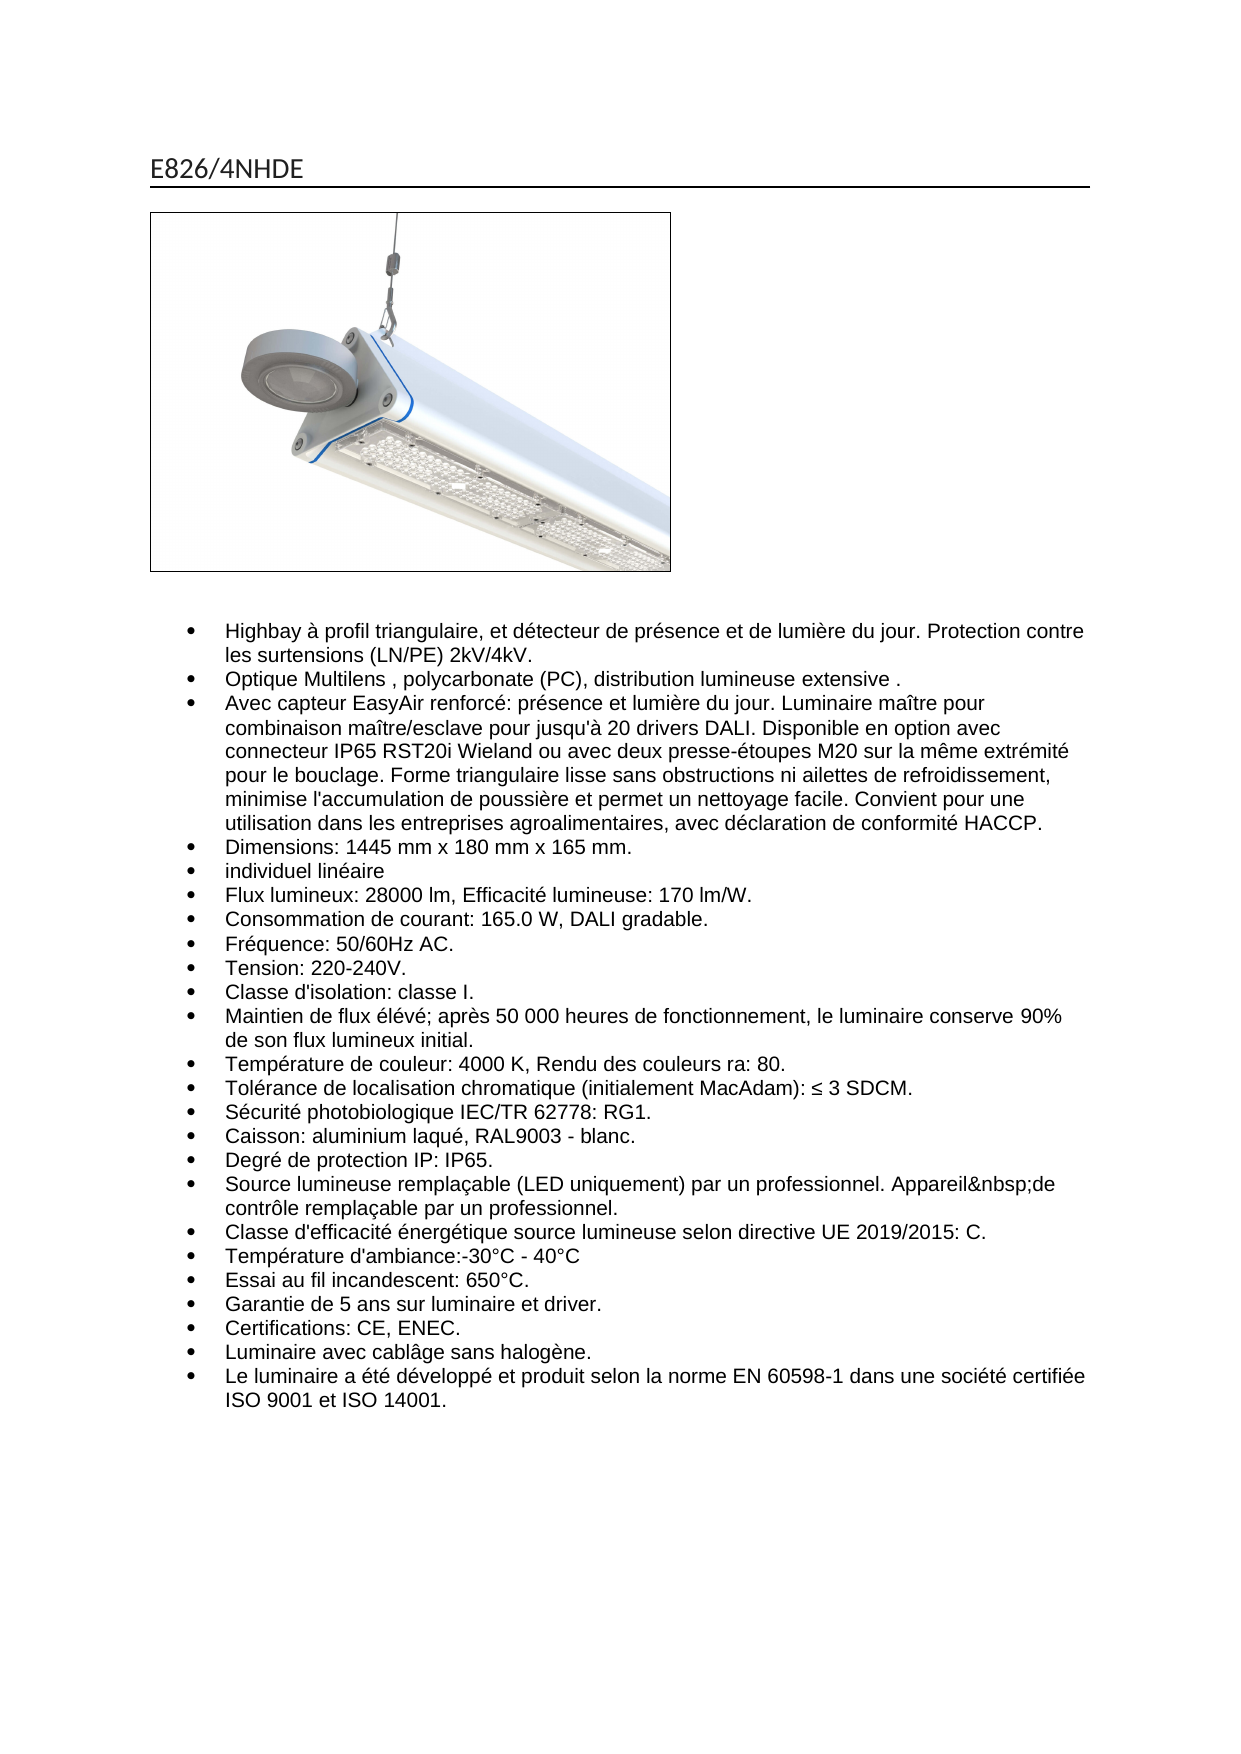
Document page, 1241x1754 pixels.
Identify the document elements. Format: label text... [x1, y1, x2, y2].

list Certifications: CE, ENEC. [187, 1316, 1090, 1340]
list Tolérance de localisation chromatique (initialement MacAdam): ≤ 3 SDCM. [187, 1076, 1090, 1100]
list Classe d'efficacité énergétique source lumineuse selon directive UE 2019/2015: C. [187, 1220, 1090, 1244]
list Caisson: aluminium laqué, RAL9003 - blanc. [187, 1124, 1090, 1148]
list Consommation de courant: 165.0 W, DALI gradable. [187, 907, 1090, 931]
list Température de couleur: 4000 K, Rendu des couleurs ra: 80. [187, 1052, 1090, 1076]
list Classe d'isolation: classe I. [187, 979, 1090, 1003]
list Dimensions: 1445 mm x 180 mm x 165 mm. [187, 835, 1090, 859]
list Flux lumineux: 28000 lm, Efficacité lumineuse: 170 lm/W. [187, 883, 1090, 907]
text E826/4NHDE [150, 150, 1090, 186]
list Highbay à profil triangulaire, et détecteur de présence et de lumière du jour. Protection contre les surtensions (LN/PE) 2kV/4kV. [187, 619, 1090, 667]
list Luminaire avec cablâge sans halogène. [187, 1340, 1090, 1364]
list Température d'ambiance:-30°C - 40°C [187, 1244, 1090, 1268]
list Fréquence: 50/60Hz AC. [187, 931, 1090, 955]
list Degré de protection IP: IP65. [187, 1148, 1090, 1172]
picture [151, 213, 670, 571]
list Source lumineuse remplaçable (LED uniquement) par un professionnel. Appareil&nbsp;de contrôle remplaçable par un professionnel. [187, 1172, 1090, 1220]
list individuel linéaire [187, 859, 1090, 883]
list Maintien de flux élévé; après 50 000 heures de fonctionnement, le luminaire conserve 90% de son flux lumineux initial. [187, 1003, 1090, 1052]
list Tension: 220-240V. [187, 955, 1090, 979]
list Sécurité photobiologique IEC/TR 62778: RG1. [187, 1100, 1090, 1124]
list Optique Multilens , polycarbonate (PC), distribution lumineuse extensive . [187, 667, 1090, 691]
list Le luminaire a été développé et produit selon la norme EN 60598-1 dans une société certifiée ISO 9001 et ISO 14001. [187, 1364, 1090, 1412]
list Essai au fil incandescent: 650°C. [187, 1268, 1090, 1292]
list Avec capteur EasyAir renforcé: présence et lumière du jour. Luminaire maître pour combinaison maître/esclave pour jusqu'à 20 drivers DALI. Disponible en option avec connecteur IP65 RST20i Wieland ou avec deux presse-étoupes M20 sur la même extrémité pour le bouclage. Forme triangulaire lisse sans obstructions ni ailettes de refroidissement, minimise l'accumulation de poussière et permet un nettoyage facile. Convient pour une utilisation dans les entreprises agroalimentaires, avec déclaration de conformité HACCP. [187, 691, 1090, 835]
list Garantie de 5 ans sur luminaire et driver. [187, 1292, 1090, 1316]
